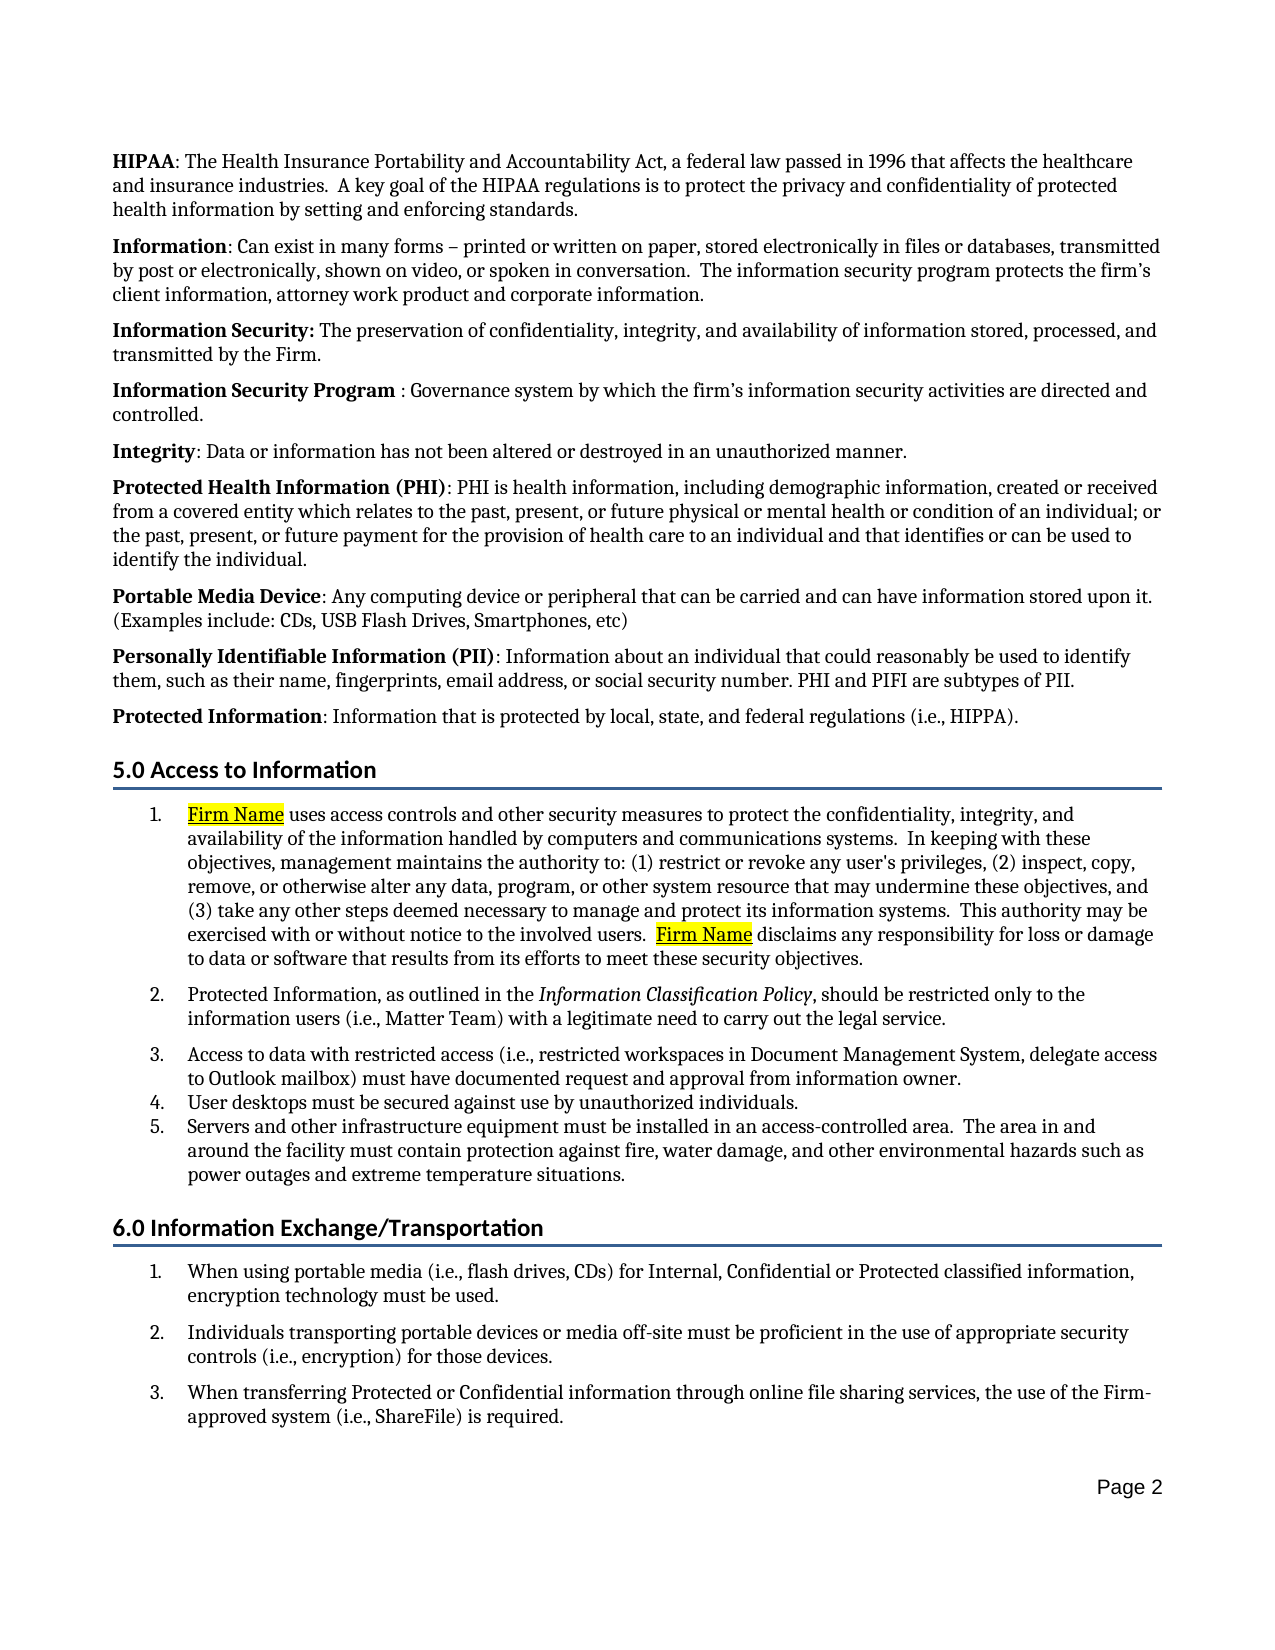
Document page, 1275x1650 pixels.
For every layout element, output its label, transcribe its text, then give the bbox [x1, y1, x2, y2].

text HIPAA: The Health Insurance Portability and Accountability Act, a federal law passed in 1996 that affects the healthcare and insurance industries. A key goal of the HIPAA regulations is to protect the privacy and confidentiality of protected health information by setting and enforcing standards. [112, 150, 1162, 222]
list Servers and other infrastructure equipment must be installed in an access-controlled area. The area in and around the facility must contain protection against fire, water damage, and other environmental hazards such as power outages and extreme temperature situations. [150, 1115, 1162, 1187]
text Protected Information: Information that is protected by local, state, and federal regulations (i.e., HIPPA). [112, 705, 1162, 729]
list Firm Name uses access controls and other security measures to protect the confidentiality, integrity, and availability of the information handled by computers and communications systems. In keeping with these objectives, management maintains the authority to: (1) restrict or revoke any user's privileges, (2) inspect, copy, remove, or otherwise alter any data, program, or other system resource that may undermine these objectives, and (3) take any other steps deemed necessary to manage and protect its information systems. This authority may be exercised with or without notice to the involved users. Firm Name disclaims any responsibility for loss or damage to data or software that results from its efforts to meet these security objectives. [150, 802, 1162, 970]
subtitle 6.0 Information Exchange/Transportation [112, 1212, 1162, 1247]
text Information Security: The preservation of confidentiality, integrity, and availability of information stored, processed, and transmitted by the Firm. [112, 319, 1162, 367]
list When transferring Protected or Confidential information through online file sharing services, the use of the Firm-approved system (i.e., ShareFile) is required. [150, 1381, 1162, 1429]
list Individuals transporting portable devices or media off-site must be proficient in the use of appropriate security controls (i.e., encryption) for those devices. [150, 1320, 1162, 1368]
list User desktops must be secured against use by unauthorized individuals. [150, 1091, 1162, 1115]
list Access to data with restricted access (i.e., restricted workspaces in Document Management System, delegate access to Outlook mailbox) must have documented request and approval from information owner. [150, 1043, 1162, 1091]
text Integrity: Data or information has not been altered or destroyed in an unauthorized manner. [112, 439, 1162, 463]
list When using portable media (i.e., flash drives, CDs) for Internal, Confidential or Protected classified information, encryption technology must be used. [150, 1260, 1162, 1308]
text Protected Health Information (PHI): PHI is health information, including demographic information, created or received from a covered entity which relates to the past, present, or future physical or mental health or condition of an individual; or the past, present, or future payment for the provision of health care to an individual and that identifies or can be used to identify the individual. [112, 476, 1162, 572]
list Protected Information, as outlined in the Information Classification Policy, should be restricted only to the information users (i.e., Matter Team) with a legitimate need to carry out the legal service. [150, 983, 1162, 1031]
text Information: Can exist in many forms – printed or written on paper, stored electronically in files or databases, transmitted by post or electronically, shown on video, or spoken in conversation. The information security program protects the firm’s client information, attorney work product and corporate information. [112, 234, 1162, 306]
subtitle 5.0 Access to Information [112, 754, 1162, 790]
text Information Security Program : Governance system by which the firm’s information security activities are directed and controlled. [112, 379, 1162, 427]
text Portable Media Device: Any computing device or peripheral that can be carried and can have information stored upon it. (Examples include: CDs, USB Flash Drives, Smartphones, etc) [112, 584, 1162, 632]
text Personally Identifiable Information (PII): Information about an individual that could reasonably be used to identify them, such as their name, fingerprints, email address, or social security number. PHI and PIFI are subtypes of PII. [112, 645, 1162, 693]
